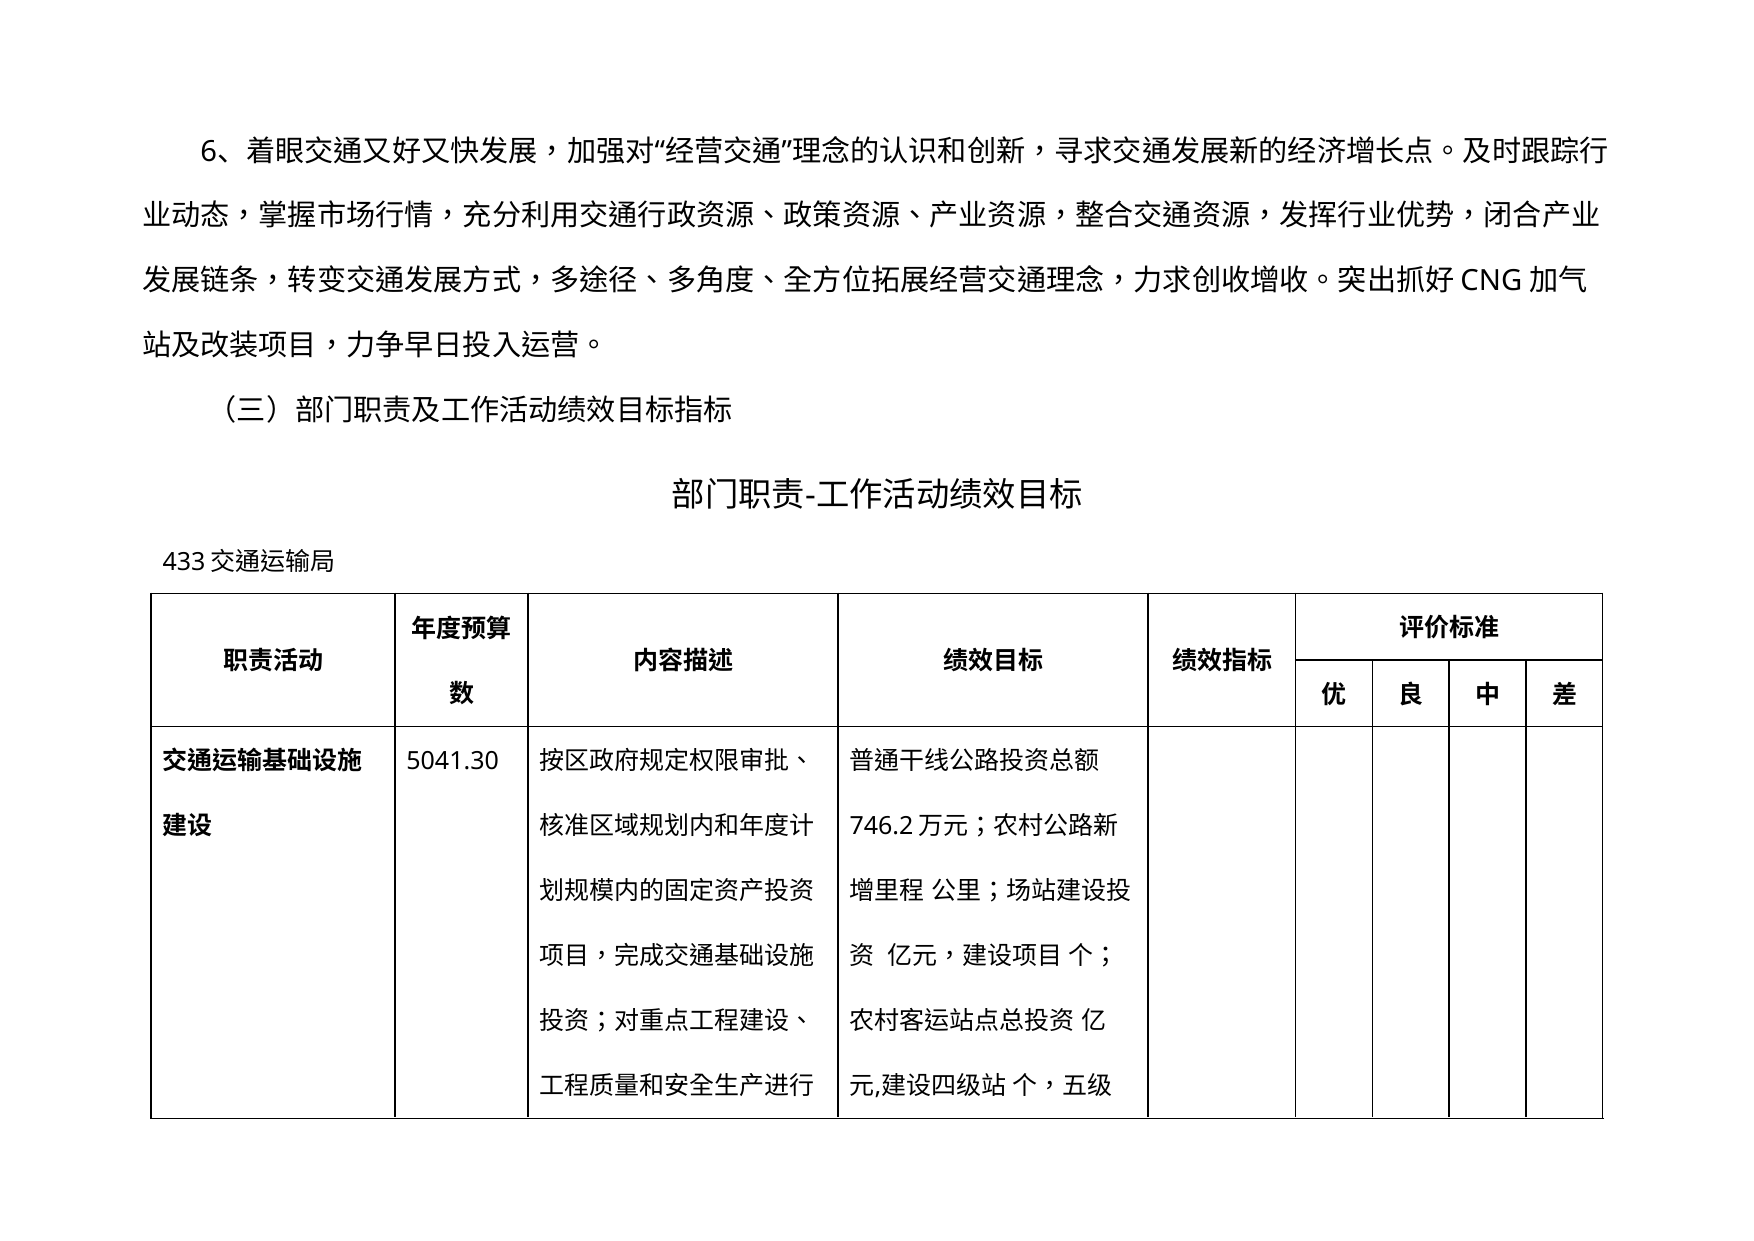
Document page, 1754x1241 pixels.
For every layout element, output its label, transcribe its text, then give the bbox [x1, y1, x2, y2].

table_cell [1149, 727, 1295, 1117]
table_cell 年度预算数 [396, 594, 527, 726]
table_cell 内容描述 [529, 594, 837, 726]
text 6、着眼交通又好又快发展，加强对“经营交通”理念的认识和创新，寻求交通发展新的经济增长点。及时跟踪行业动态，掌握市场行情，充分利用交通行政资源、政策资源、产业资源，整合交通资源，发挥行业优势，闭合产业发展链条，转变交通发展方式，多途径、多角度、全方位拓展经营交通理念，力求创收增收。突出抓好CNG 加气站及改装项目，力争早日投入运营。 [142, 116, 1612, 376]
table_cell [839, 727, 1147, 1117]
table_cell 优 [1296, 661, 1372, 726]
table_cell 中 [1450, 661, 1525, 726]
table_cell 交通运输基础设施建设 [152, 727, 394, 1117]
table_cell 绩效指标 [1149, 594, 1295, 726]
table_cell 5041.30 [396, 727, 527, 1117]
table_cell [1527, 727, 1602, 1117]
text （三）部门职责及工作活动绩效目标指标 [142, 376, 1612, 441]
table_cell [1450, 727, 1525, 1117]
table_cell 评价标准 [1296, 594, 1602, 659]
text 部门职责-工作活动绩效目标 [142, 461, 1612, 526]
table_cell 绩效目标 [839, 594, 1147, 726]
table_cell [1296, 727, 1372, 1117]
table_header 433交通运输局 [152, 528, 1602, 593]
table_cell 良 [1373, 661, 1448, 726]
table_cell [1373, 727, 1448, 1117]
table_cell 职责活动 [152, 594, 394, 726]
table_cell 差 [1527, 661, 1602, 726]
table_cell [529, 727, 837, 1117]
